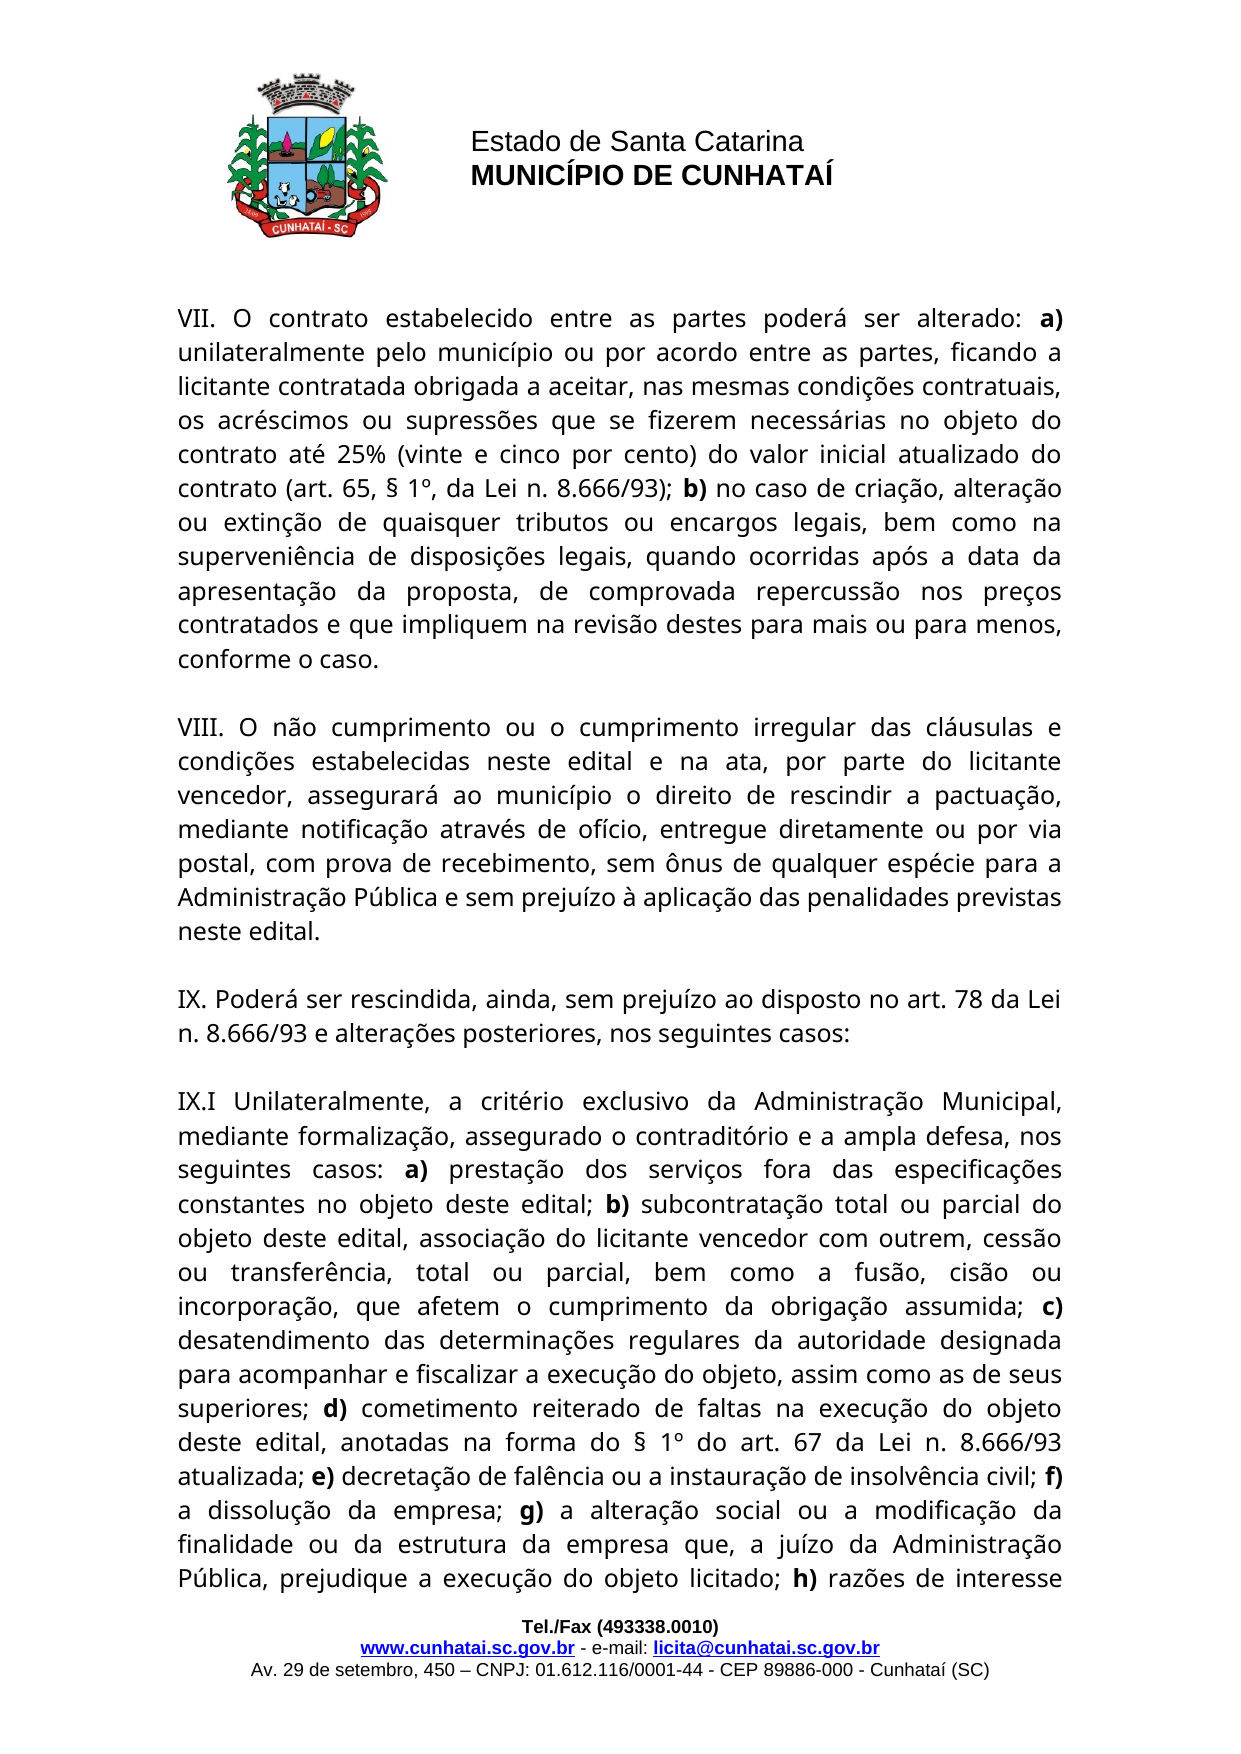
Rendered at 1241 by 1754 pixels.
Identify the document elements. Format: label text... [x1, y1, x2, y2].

picture [226, 73, 388, 238]
text IX. Poderá ser rescindida, ainda, sem prejuízo ao disposto no art. 78 da Lei n. 8.666/93 e alterações posteriores, nos seguintes casos: [177, 982, 1063, 1050]
text VII. O contrato estabelecido entre as partes poderá ser alterado: a) unilateralmente pelo município ou por acordo entre as partes, ficando a licitante contratada obrigada a aceitar, nas mesmas condições contratuais, os acréscimos ou supressões que se fizerem necessárias no objeto do contrato até 25% (vinte e cinco por cento) do valor inicial atualizado do contrato (art. 65, § 1º, da Lei n. 8.666/93); b) no caso de criação, alteração ou extinção de quaisquer tributos ou encargos legais, bem como na superveniência de disposições legais, quando ocorridas após a data da apresentação da proposta, de comprovada repercussão nos preços contratados e que impliquem na revisão destes para mais ou para menos, conforme o caso. [177, 301, 1063, 675]
text VIII. O não cumprimento ou o cumprimento irregular das cláusulas e condições estabelecidas neste edital e na ata, por parte do licitante vencedor, assegurará ao município o direito de rescindir a pactuação, mediante notificação através de ofício, entregue diretamente ou por via postal, com prova de recebimento, sem ônus de qualquer espécie para a Administração Pública e sem prejuízo à aplicação das penalidades previstas neste edital. [177, 709, 1063, 948]
